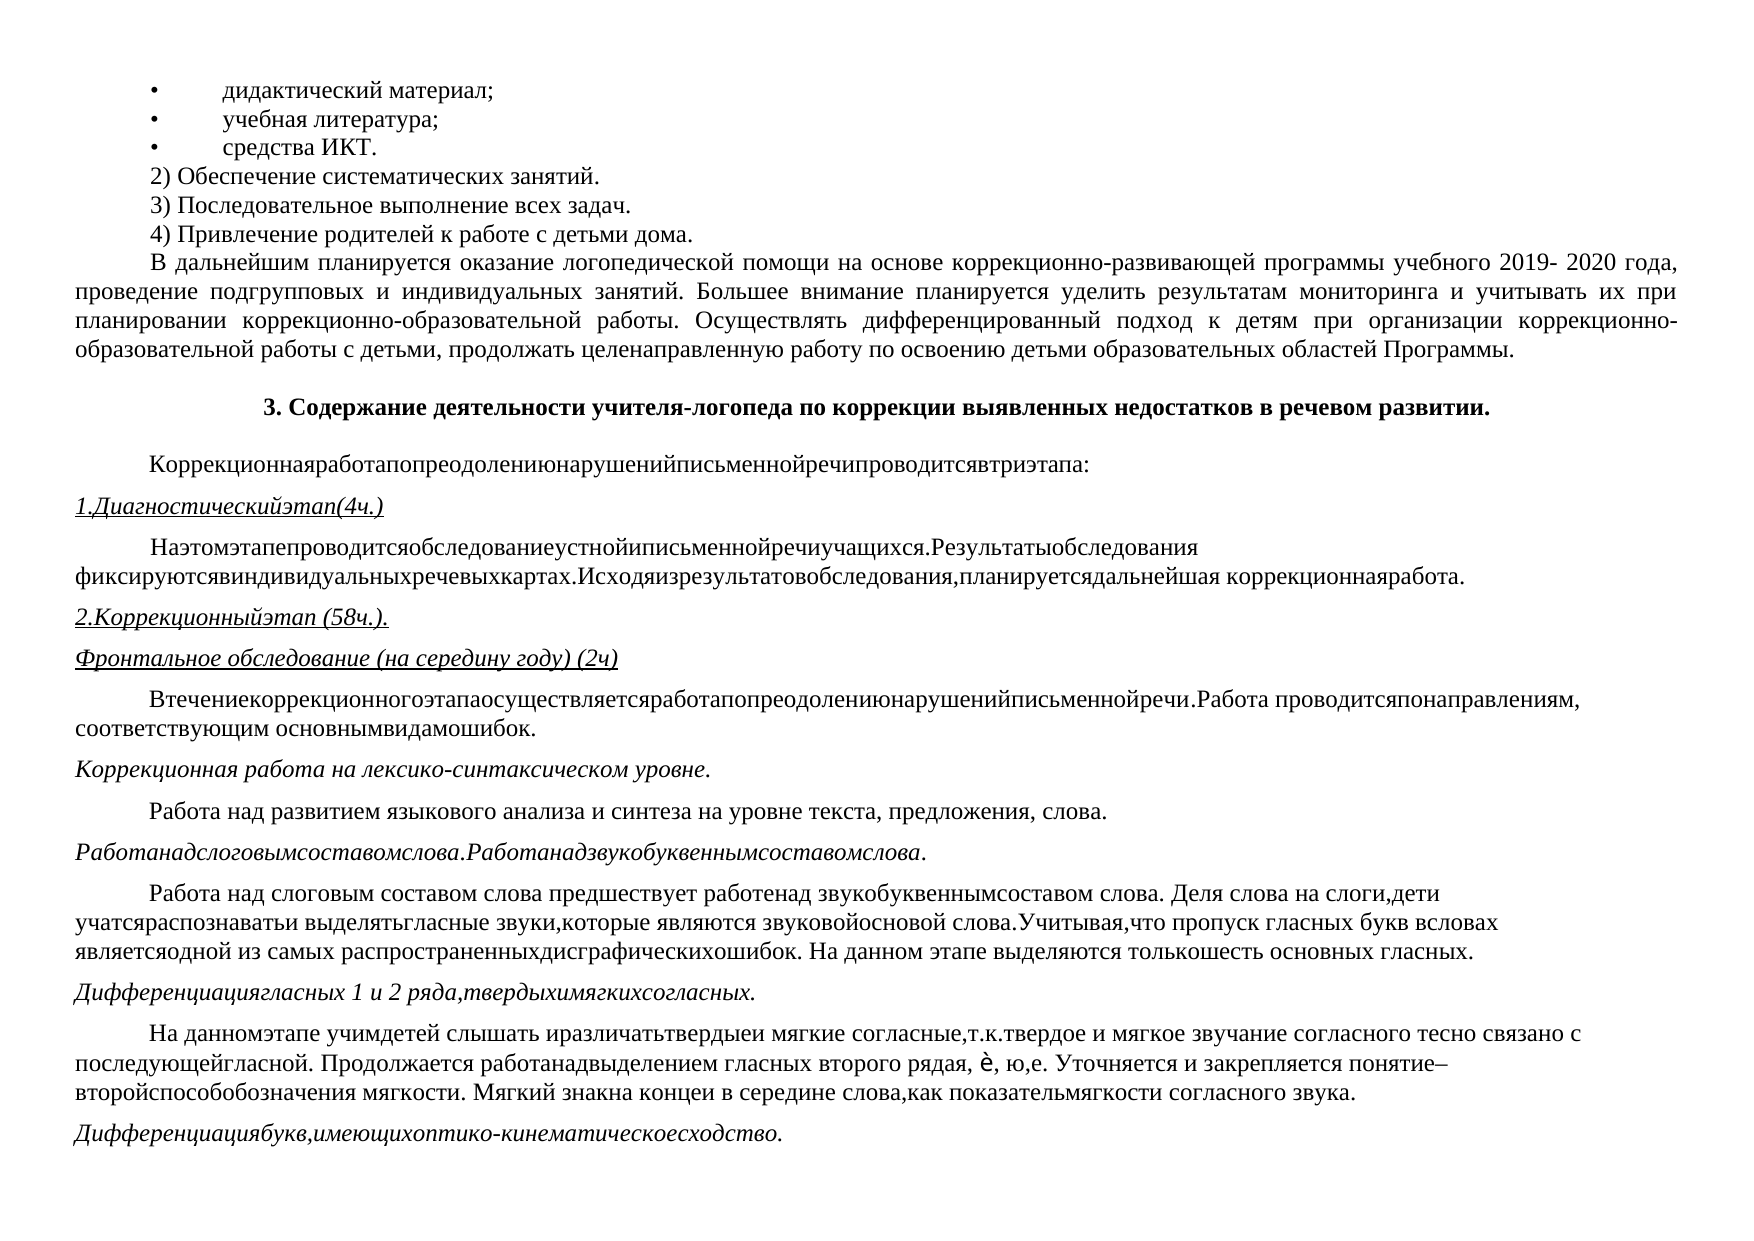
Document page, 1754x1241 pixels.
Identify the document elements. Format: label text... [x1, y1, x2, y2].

text Втечениекоррекционногоэтапаосуществляетсяработапопреодолениюнарушенийписьменнойречи.Работа проводитсяпонаправлениям, соответствующим основнымвидамошибок. [75, 684, 1657, 742]
text 4) Привлечение родителей к работе с детьми дома. [75, 219, 1679, 247]
text Фронтальное обследование (на середину году) (2ч) [75, 643, 1681, 672]
text Дифференциациябукв,имеющихоптико-кинематическоесходство. [75, 1118, 1681, 1147]
text Коррекционнаяработапопреодолениюнарушенийписьменнойречипроводитсявтриэтапа: [75, 449, 1679, 478]
text 2.Коррекционныйэтап (58ч.). [75, 602, 1681, 631]
text Работанадслоговымсоставомслова.Работанадзвукобуквеннымсоставомслова. [75, 837, 1681, 866]
text На данномэтапе учимдетей слышать иразличатьтвердыеи мягкие согласные,т.к.твердое и мягкое звучание согласного тесно связано с последующейгласной. Продолжается работанадвыделением гласных второго рядая, ѐ, ю,е. Уточняется и закрепляется понятие– второйспособобозначения мягкости. Мягкий знакна концеи в середине слова,как показательмягкости согласного звука. [75, 1018, 1648, 1106]
text Наэтомэтапепроводитсяобследованиеустнойиписьменнойречиучащихся.Результатыобследования фиксируютсявиндивидуальныхречевыхкартах.Исходяизрезультатовобследования,планируетсядальнейшая коррекционнаяработа. [75, 532, 1651, 589]
text 3. Содержание деятельности учителя-логопеда по коррекции выявленных недостатков в речевом развитии. [75, 392, 1679, 420]
text Работа над развитием языкового анализа и синтеза на уровне текста, предложения, слова. [75, 796, 1657, 824]
text Коррекционная работа на лексико-синтаксическом уровне. [75, 754, 1657, 783]
text 1.Диагностическийэтап(4ч.) [75, 491, 1681, 519]
text • средства ИКТ. [75, 132, 1679, 161]
text • дидактический материал; [75, 75, 1679, 104]
text Дифференциациягласных 1 и 2 ряда,твердыхимягкихсогласных. [75, 977, 1681, 1006]
text 3) Последовательное выполнение всех задач. [75, 190, 1679, 219]
text В дальнейшим планируется оказание логопедической помощи на основе коррекционно-развивающей программы учебного 2019- 2020 года, проведение подгрупповых и индивидуальных занятий. Большее внимание планируется уделить результатам мониторинга и учитывать их при планировании коррекционно-образовательной работы. Осуществлять дифференцированный подход к детям при организации коррекционно-образовательной работы с детьми, продолжать целенаправленную работу по освоению детьми образовательных областей Программы. [75, 247, 1679, 362]
text 2) Обеспечение систематических занятий. [75, 161, 1679, 190]
text Работа над слоговым составом слова предшествует работенад звукобуквеннымсоставом слова. Деля слова на слоги,дети учатсяраспознаватьи выделятьгласные звуки,которые являются звуковойосновой слова.Учитывая,что пропуск гласных букв всловах являетсяодной из самых распространенныхдисграфическихошибок. На данном этапе выделяются толькошесть основных гласных. [75, 878, 1618, 964]
text • учебная литература; [75, 104, 1679, 132]
